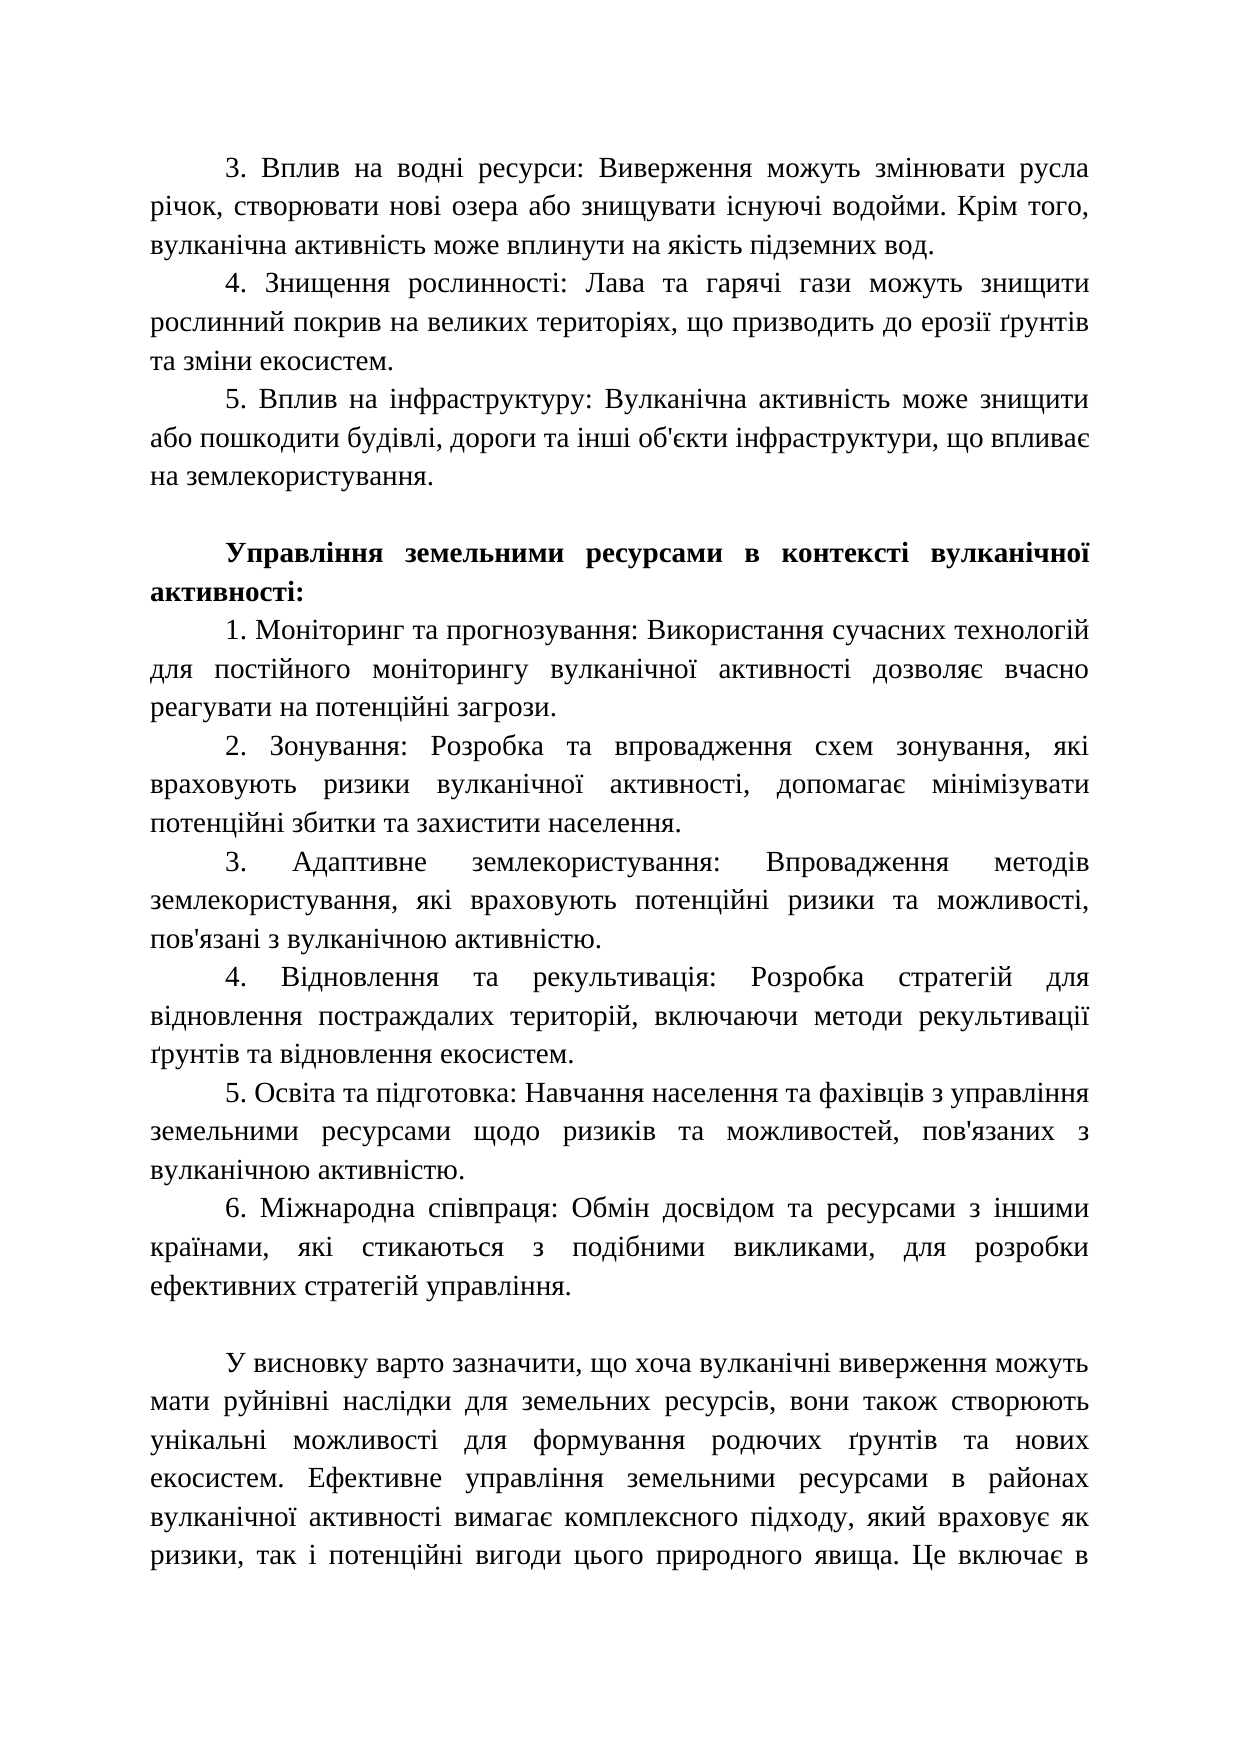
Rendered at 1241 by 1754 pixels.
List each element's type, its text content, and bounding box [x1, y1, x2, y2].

text Управління земельними ресурсами в контексті вулканічної активності: [150, 535, 1090, 607]
text 3. Вплив на водні ресурси: Виверження можуть змінювати русла річок, створювати нові озера або знищувати існуючі водойми. Крім того, вулканічна активність може вплинути на якість підземних вод. [150, 150, 1090, 261]
text 4. Відновлення та рекультивація: Розробка стратегій для відновлення постраждалих територій, включаючи методи рекультивації ґрунтів та відновлення екосистем. [150, 959, 1090, 1070]
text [150, 1345, 1090, 1571]
text 2. Зонування: Розробка та впровадження схем зонування, які враховують ризики вулканічної активності, допомагає мінімізувати потенційні збитки та захистити населення. [150, 728, 1090, 839]
text 3. Адаптивне землекористування: Впровадження методів землекористування, які враховують потенційні ризики та можливості, пов'язані з вулканічною активністю. [150, 844, 1090, 954]
text 5. Освіта та підготовка: Навчання населення та фахівців з управління земельними ресурсами щодо ризиків та можливостей, пов'язаних з вулканічною активністю. [150, 1075, 1090, 1186]
text 5. Вплив на інфраструктуру: Вулканічна активність може знищити або пошкодити будівлі, дороги та інші об'єкти інфраструктури, що впливає на землекористування. [150, 381, 1090, 492]
text 6. Міжнародна співпраця: Обмін досвідом та ресурсами з іншими країнами, які стикаються з подібними викликами, для розробки ефективних стратегій управління. [150, 1191, 1090, 1301]
text 1. Моніторинг та прогнозування: Використання сучасних технологій для постійного моніторингу вулканічної активності дозволяє вчасно реагувати на потенційні загрози. [150, 612, 1090, 723]
text 4. Знищення рослинності: Лава та гарячі гази можуть знищити рослинний покрив на великих територіях, що призводить до ерозії ґрунтів та зміни екосистем. [150, 266, 1090, 376]
